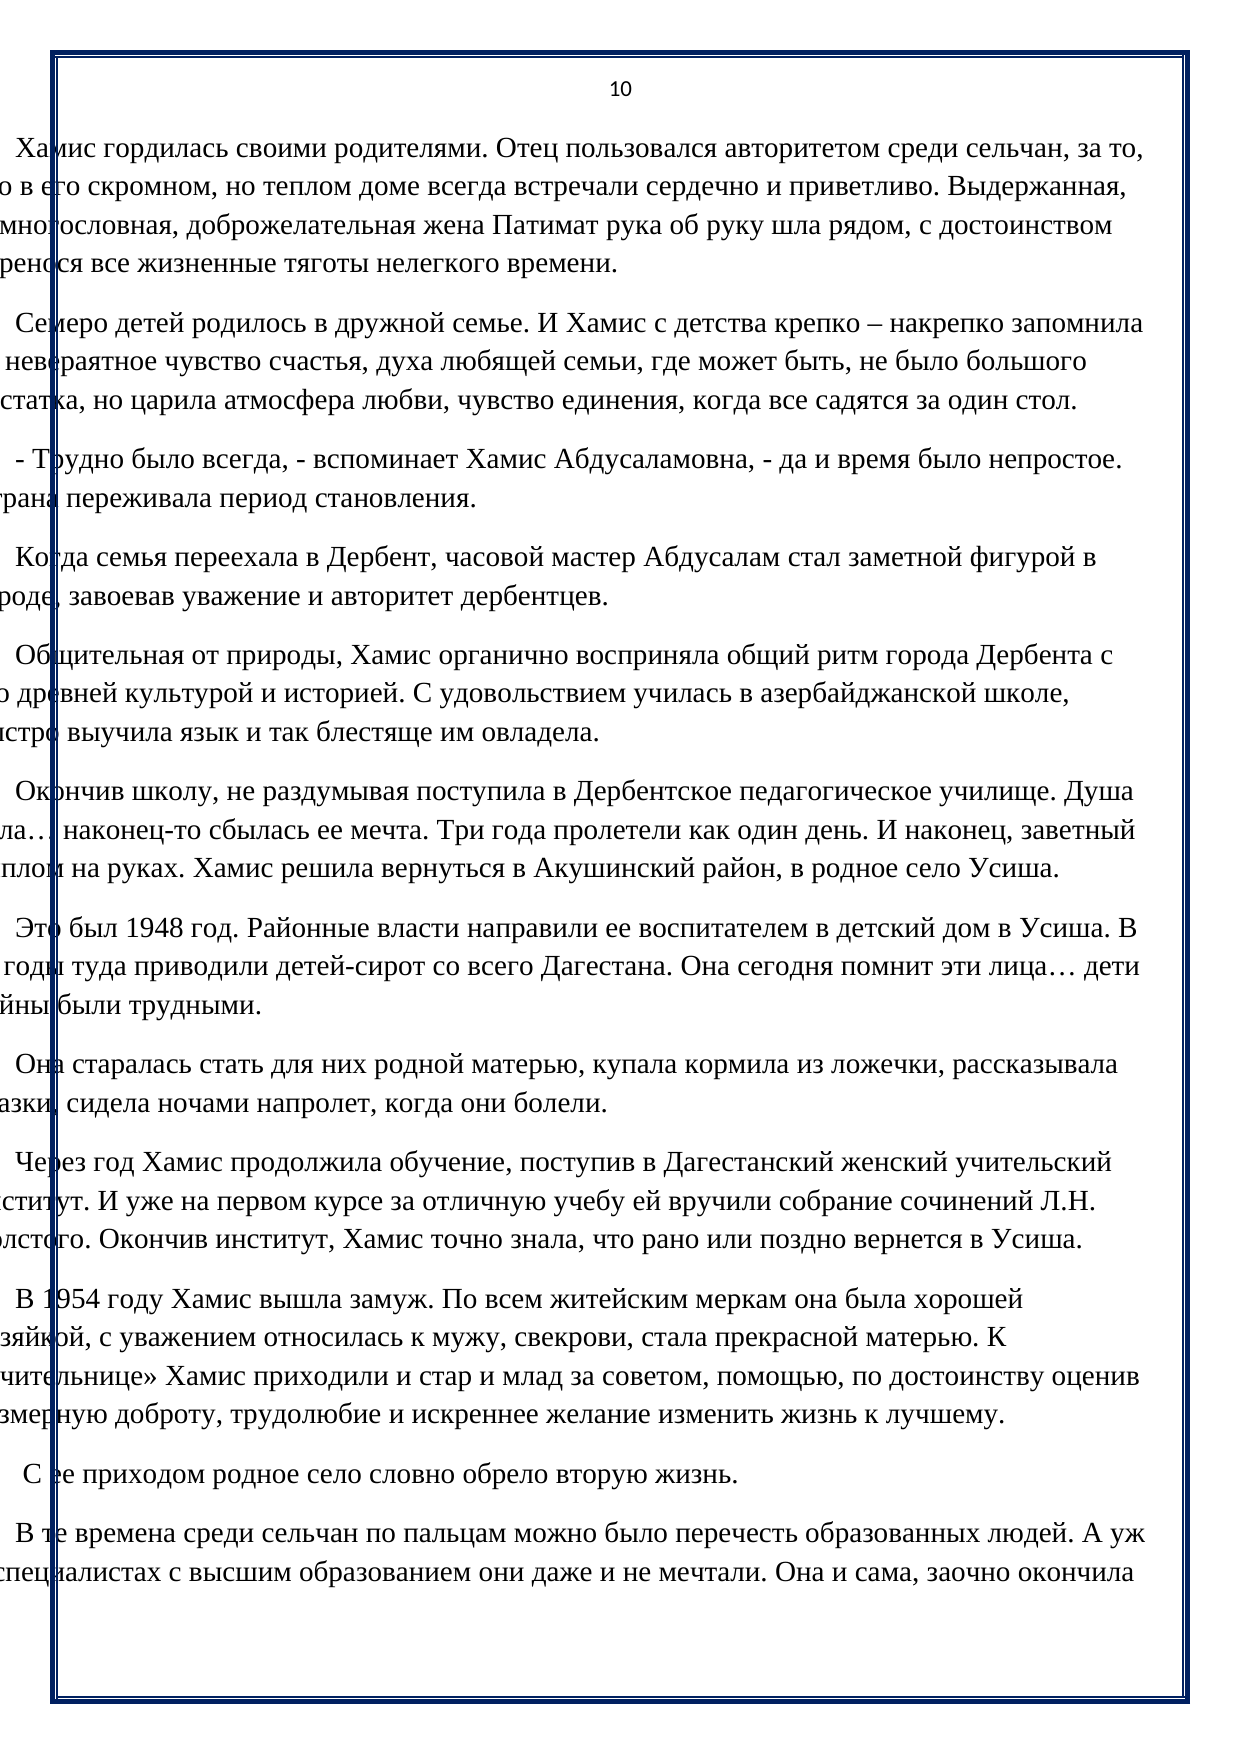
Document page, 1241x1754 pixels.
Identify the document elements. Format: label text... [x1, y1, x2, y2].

text Через год Хамис продолжила обучение, поступив в Дагестанский женский учительский институт. И уже на первом курсе за отличную учебу ей вручили собрание сочинений Л.Н. Толстого. Окончив институт, Хамис точно знала, что рано или поздно вернется в Усиша. [58, 1144, 1152, 1255]
text В 1954 году Хамис вышла замуж. По всем житейским меркам она была хорошей хозяйкой, с уважением относилась к мужу, свекрови, стала прекрасной матерью. К «учительнице» Хамис приходили и стар и млад за советом, помощью, по достоинству оценив безмерную доброту, трудолюбие и искреннее желание изменить жизнь к лучшему. [58, 1281, 1152, 1430]
text Когда семья переехала в Дербент, часовой мастер Абдусалам стал заметной фигурой в городе, завоевав уважение и авторитет дербентцев. [58, 539, 1152, 611]
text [58, 1515, 1152, 1587]
text Общительная от природы, Хамис органично восприняла общий ритм города Дербента с его древней культурой и историей. С удовольствием училась в азербайджанской школе, быстро выучила язык и так блестяще им овладела. [58, 637, 1152, 748]
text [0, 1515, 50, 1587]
text Это был 1948 год. Районные власти направили ее воспитателем в детский дом в Усиша. В те годы туда приводили детей-сирот со всего Дагестана. Она сегодня помнит эти лица… дети войны были трудными. [58, 910, 1152, 1021]
text С ее приходом родное село словно обрело вторую жизнь. [58, 1456, 1152, 1489]
text Окончив школу, не раздумывая поступила в Дербентское педагогическое училище. Душа пела… наконец-то сбылась ее мечта. Три года пролетели как один день. И наконец, заветный диплом на руках. Хамис решила вернуться в Акушинский район, в родное село Усиша. [58, 773, 1152, 884]
text - Трудно было всегда, - вспоминает Хамис Абдусаламовна, - да и время было непростое. Страна переживала период становления. [58, 441, 1152, 513]
text Хамис гордилась своими родителями. Отец пользовался авторитетом среди сельчан, за то, что в его скромном, но теплом доме всегда встречали сердечно и приветливо. Выдержанная, немногословная, доброжелательная жена Патимат рука об руку шла рядом, с достоинством перенося все жизненные тяготы нелегкого времени. [58, 130, 1152, 279]
text Семеро детей родилось в дружной семье. И Хамис с детства крепко – накрепко запомнила то невераятное чувство счастья, духа любящей семьи, где может быть, не было большого достатка, но царила атмосфера любви, чувство единения, когда все садятся за один стол. [58, 305, 1152, 415]
text Она старалась стать для них родной матерью, купала кормила из ложечки, рассказывала сказки, сидела ночами напролет, когда они болели. [58, 1046, 1152, 1118]
